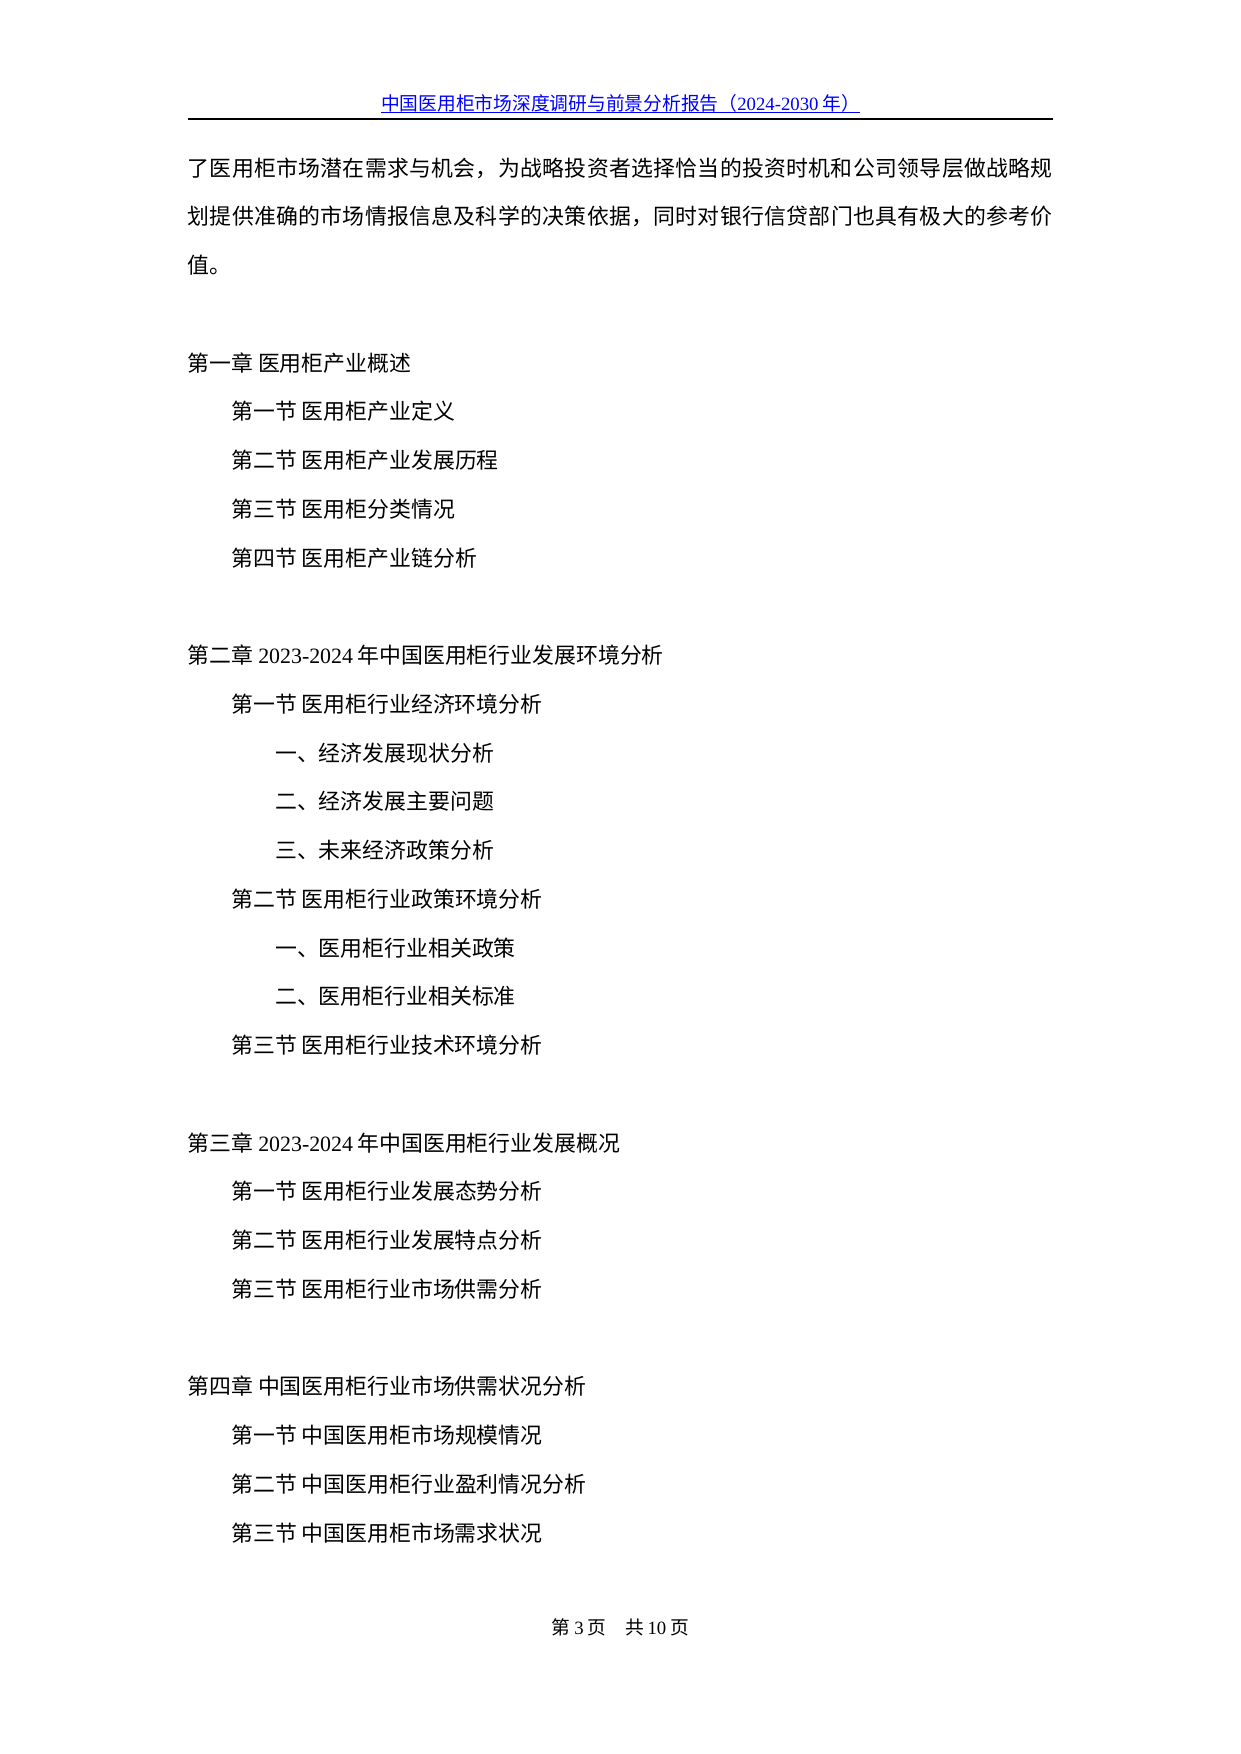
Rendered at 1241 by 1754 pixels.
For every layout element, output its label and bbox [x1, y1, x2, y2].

text [187, 150, 1053, 1548]
